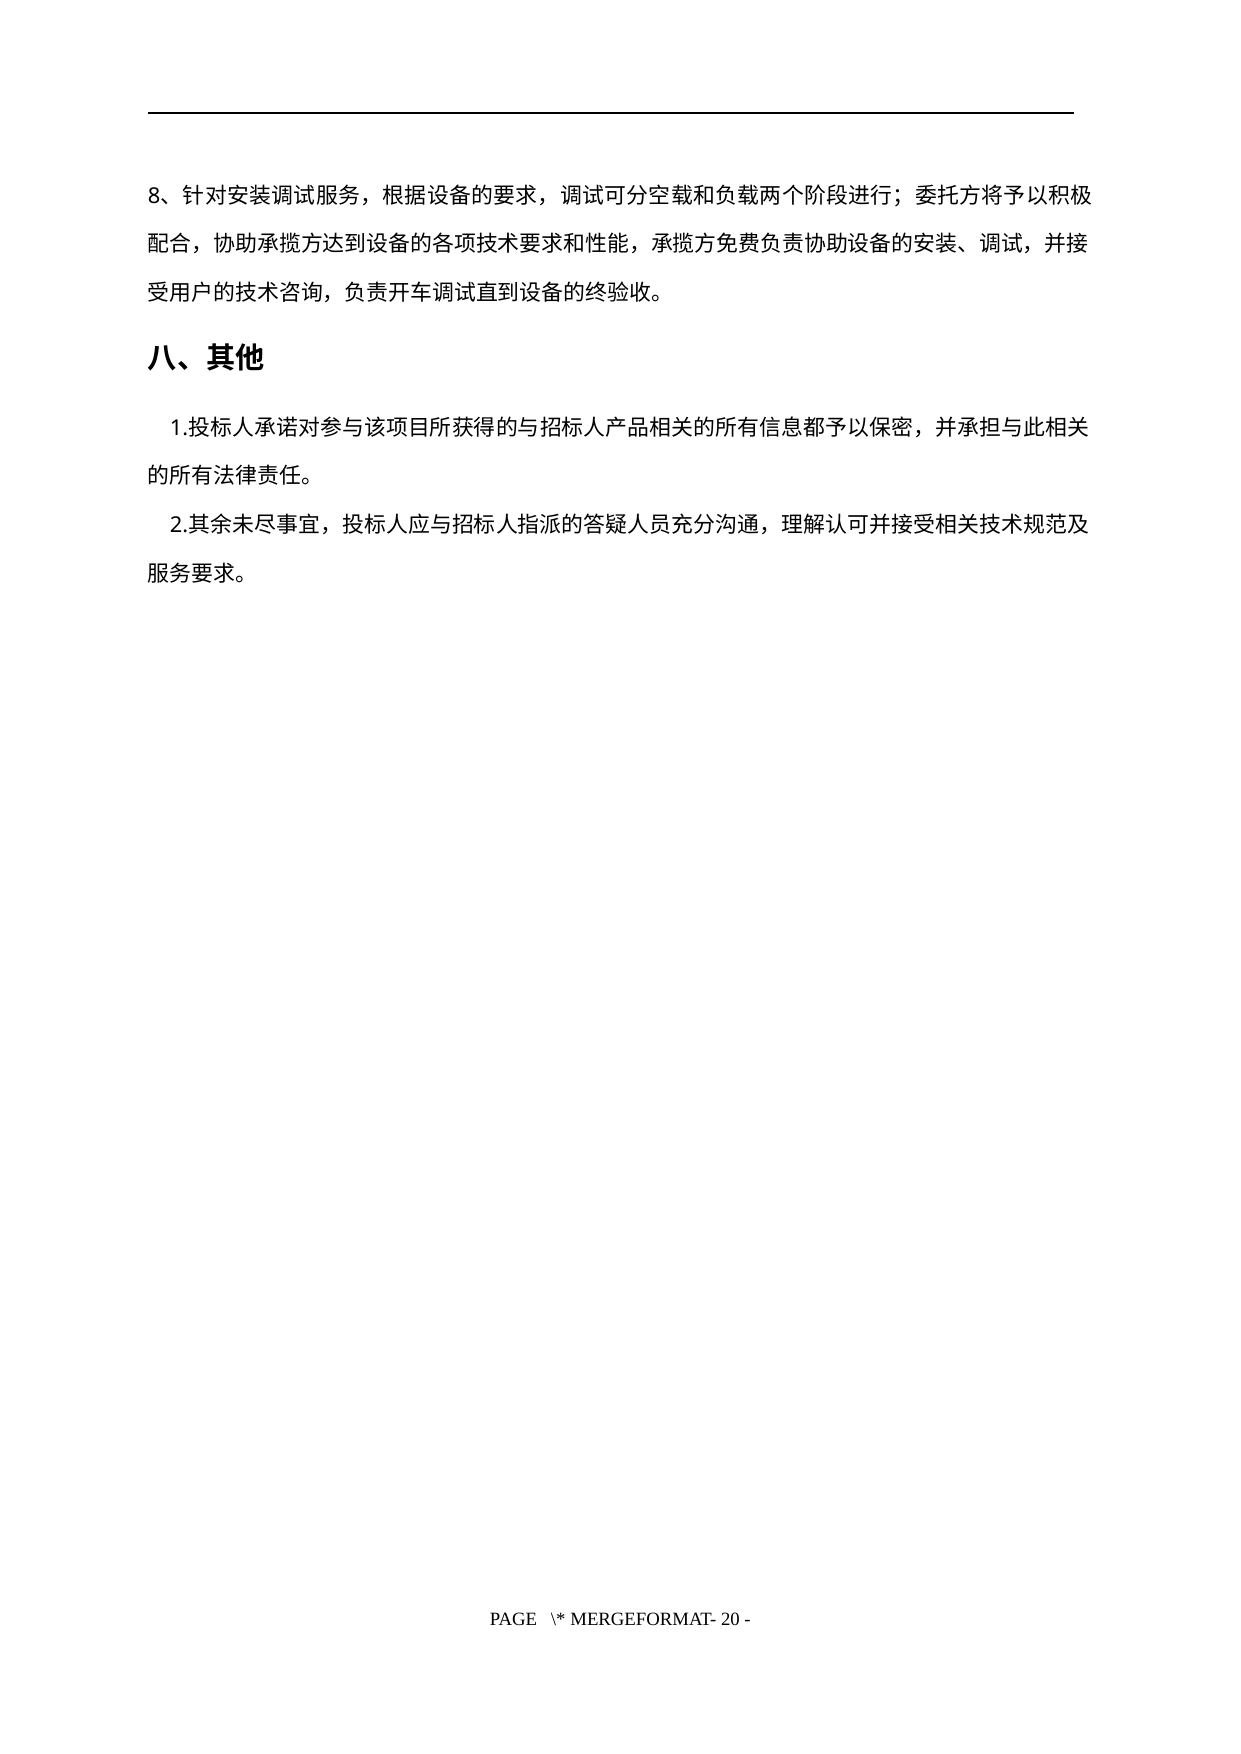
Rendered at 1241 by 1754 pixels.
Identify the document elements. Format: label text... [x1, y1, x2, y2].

text 8、针对安装调试服务，根据设备的要求，调试可分空载和负载两个阶段进行；委托方将予以积极配合，协助承揽方达到设备的各项技术要求和性能，承揽方免费负责协助设备的安装、调试，并接受用户的技术咨询，负责开车调试直到设备的终验收。 [148, 177, 1092, 307]
text 2.其余未尽事宜，投标人应与招标人指派的答疑人员充分沟通，理解认可并接受相关技术规范及服务要求。 [148, 506, 1092, 588]
text 1.投标人承诺对参与该项目所获得的与招标人产品相关的所有信息都予以保密，并承担与此相关的所有法律责任。 [148, 409, 1092, 491]
text 八、其他 [148, 323, 1092, 388]
